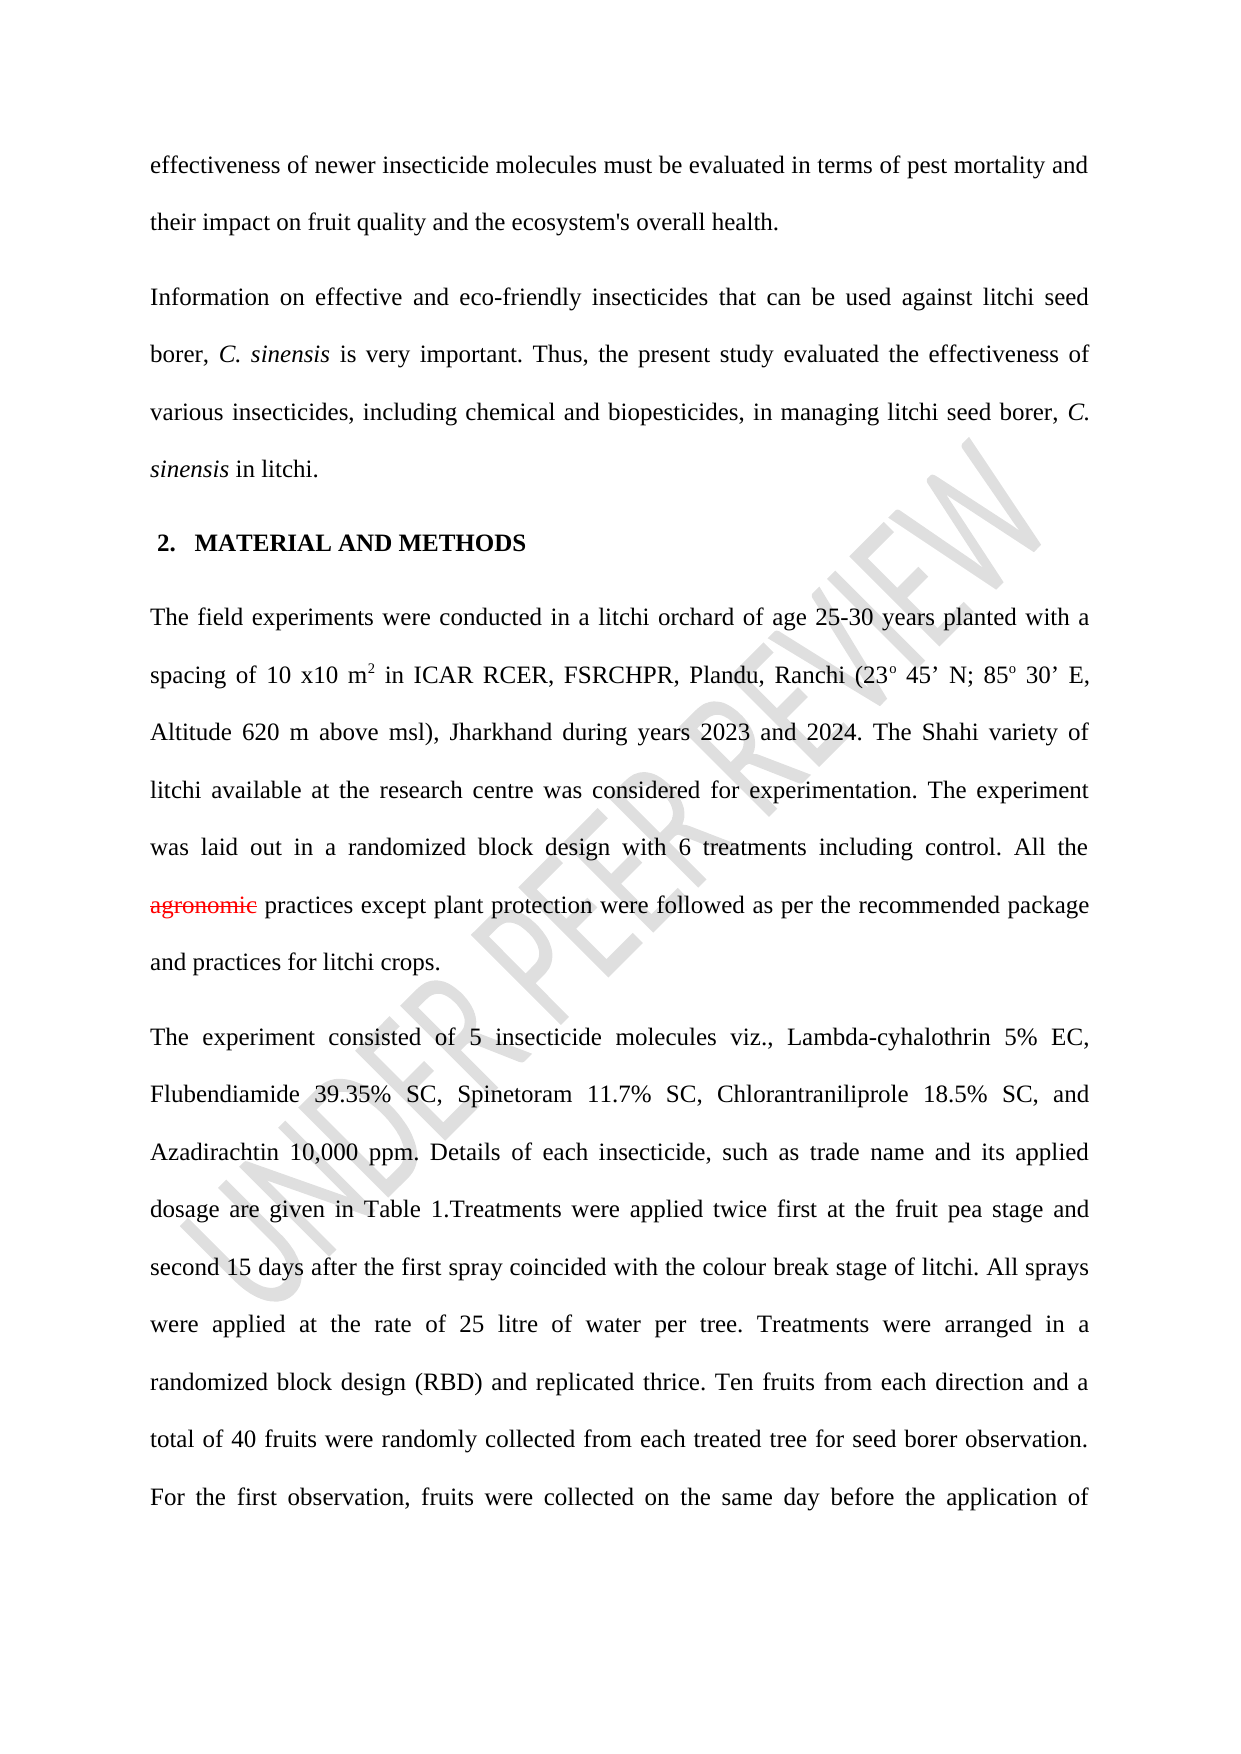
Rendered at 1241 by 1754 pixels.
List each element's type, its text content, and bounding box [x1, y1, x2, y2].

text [150, 150, 1090, 236]
text Information on effective and eco-friendly insecticides that can be used against litchi seed borer, C. sinensis is very important. Thus, the present study evaluated the effectiveness of various insecticides, including chemical and biopesticides, in managing litchi seed borer, C. sinensis in litchi. [150, 282, 1090, 483]
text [150, 1022, 1090, 1510]
text The field experiments were conducted in a litchi orchard of age 25-30 years planted with a spacing of 10 x10 m2 in ICAR RCER, FSRCHPR, Plandu, Ranchi (23o 45’ N; 85o 30’ E, Altitude 620 m above msl), Jharkhand during years 2023 and 2024. The Shahi variety of litchi available at the research centre was considered for experimentation. The experiment was laid out in a randomized block design with 6 treatments including control. All the agronomic practices except plant protection were followed as per the recommended package and practices for litchi crops. [150, 602, 1090, 976]
list MATERIAL AND METHODS [157, 528, 1090, 557]
